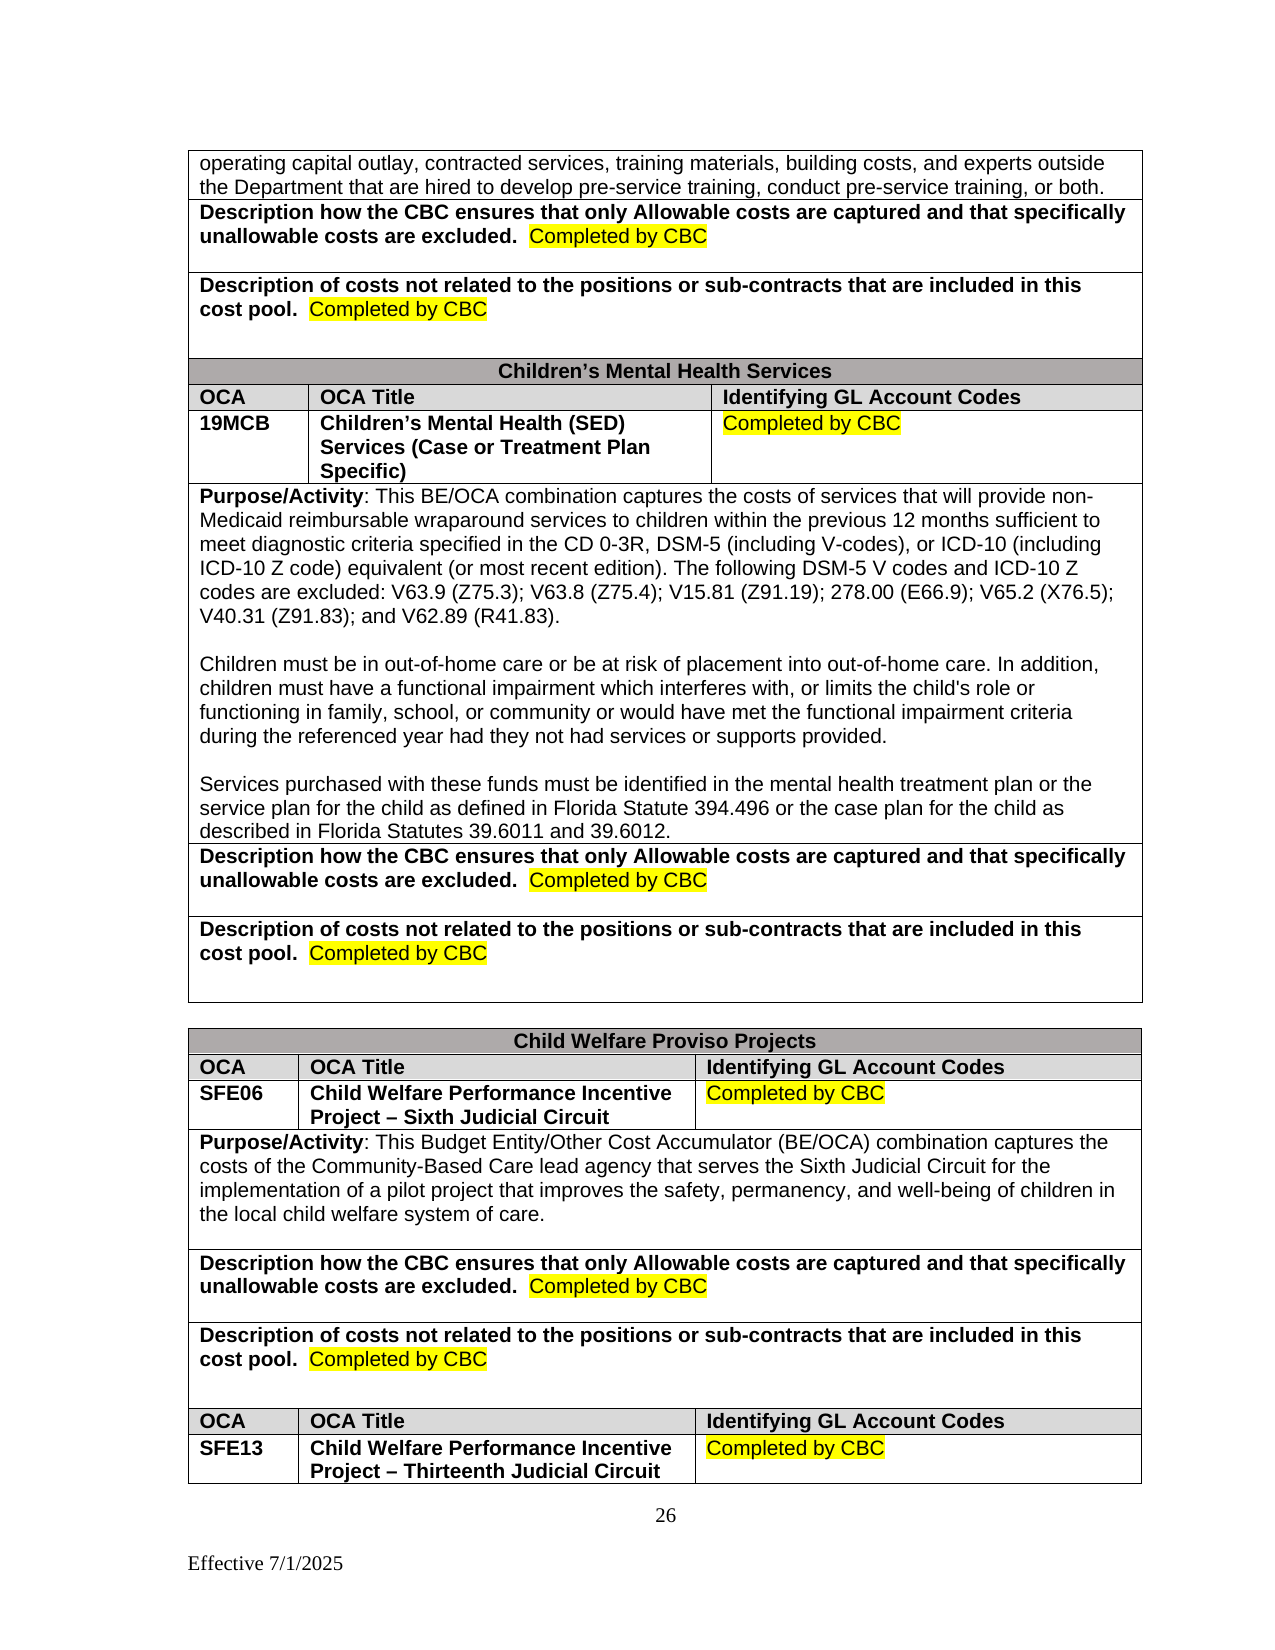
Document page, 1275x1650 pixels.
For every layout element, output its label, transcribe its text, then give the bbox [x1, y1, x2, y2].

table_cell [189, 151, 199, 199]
table_cell Completed by CBC [696, 1081, 1141, 1128]
table_cell Identifying GL Account Codes [696, 1409, 1141, 1434]
table_cell OCA [189, 385, 308, 410]
table_cell OCA [189, 1409, 298, 1434]
table_cell Purpose/Activity: This Budget Entity/Other Cost Accumulator (BE/OCA) combination captures the costs of the Community-Based Care lead agency that serves the Sixth Judicial Circuit for the implementation of a pilot project that improves the safety, permanency, and well-being of children in the local child welfare system of care. [189, 1130, 1141, 1249]
table_cell Purpose/Activity: This BE/OCA combination captures the costs of services that will provide non-Medicaid reimbursable wraparound services to children within the previous 12 months sufficient to meet diagnostic criteria specified in the CD 0-3R, DSM-5 (including V-codes), or ICD-10 (including ICD-10 Z code) equivalent (or most recent edition). The following DSM-5 V codes and ICD-10 Z codes are excluded: V63.9 (Z75.3); V63.8 (Z75.4); V15.81 (Z91.19); 278.00 (E66.9); V65.2 (X76.5); V40.31 (Z91.83); and V62.89 (R41.83). Children must be in out-of-home care or be at risk of placement into out-of-home care. In addition, children must have a functional impairment which interferes with, or limits the child's role or functioning in family, school, or community or would have met the functional impairment criteria during the referenced year had they not had services or supports provided. Services purchased with these funds must be identified in the mental health treatment plan or the service plan for the child as defined in Florida Statute 394.496 or the case plan for the child as described in Florida Statutes 39.6011 and 39.6012. [189, 484, 1142, 843]
table_header Child Welfare Proviso Projects [189, 1029, 1141, 1053]
table_cell OCA Title [309, 385, 711, 410]
table_cell Children’s Mental Health Services [189, 359, 1142, 384]
table_cell Description of costs not related to the positions or sub-contracts that are included in this cost pool. Completed by CBC [189, 917, 1142, 1002]
table_cell Description how the CBC ensures that only Allowable costs are captured and that specifically unallowable costs are excluded. Completed by CBC [189, 200, 1142, 272]
table_cell 19MCB [189, 411, 308, 483]
table_cell Child Welfare Performance Incentive Project – Thirteenth Judicial Circuit [299, 1435, 695, 1483]
table_cell OCA Title [299, 1055, 695, 1079]
table_cell Completed by CBC [712, 411, 1142, 483]
table_cell OCA [189, 1055, 298, 1079]
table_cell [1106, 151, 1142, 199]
table_cell Description of costs not related to the positions or sub-contracts that are included in this cost pool. Completed by CBC [189, 1323, 1141, 1408]
table_cell Identifying GL Account Codes [696, 1055, 1141, 1079]
table_cell SFE13 [189, 1435, 298, 1483]
table_cell Description how the CBC ensures that only Allowable costs are captured and that specifically unallowable costs are excluded. Completed by CBC [189, 1250, 1141, 1322]
table_cell Children’s Mental Health (SED) Services (Case or Treatment Plan Specific) [309, 411, 711, 483]
table_cell Completed by CBC [696, 1435, 1141, 1483]
table_cell Description of costs not related to the positions or sub-contracts that are included in this cost pool. Completed by CBC [189, 273, 1142, 358]
table_cell Identifying GL Account Codes [712, 385, 1142, 410]
table_cell OCA Title [299, 1409, 695, 1434]
table_cell SFE06 [189, 1081, 298, 1128]
table_cell Description how the CBC ensures that only Allowable costs are captured and that specifically unallowable costs are excluded. Completed by CBC [189, 844, 1142, 916]
table_cell Child Welfare Performance Incentive Project – Sixth Judicial Circuit [299, 1081, 695, 1128]
